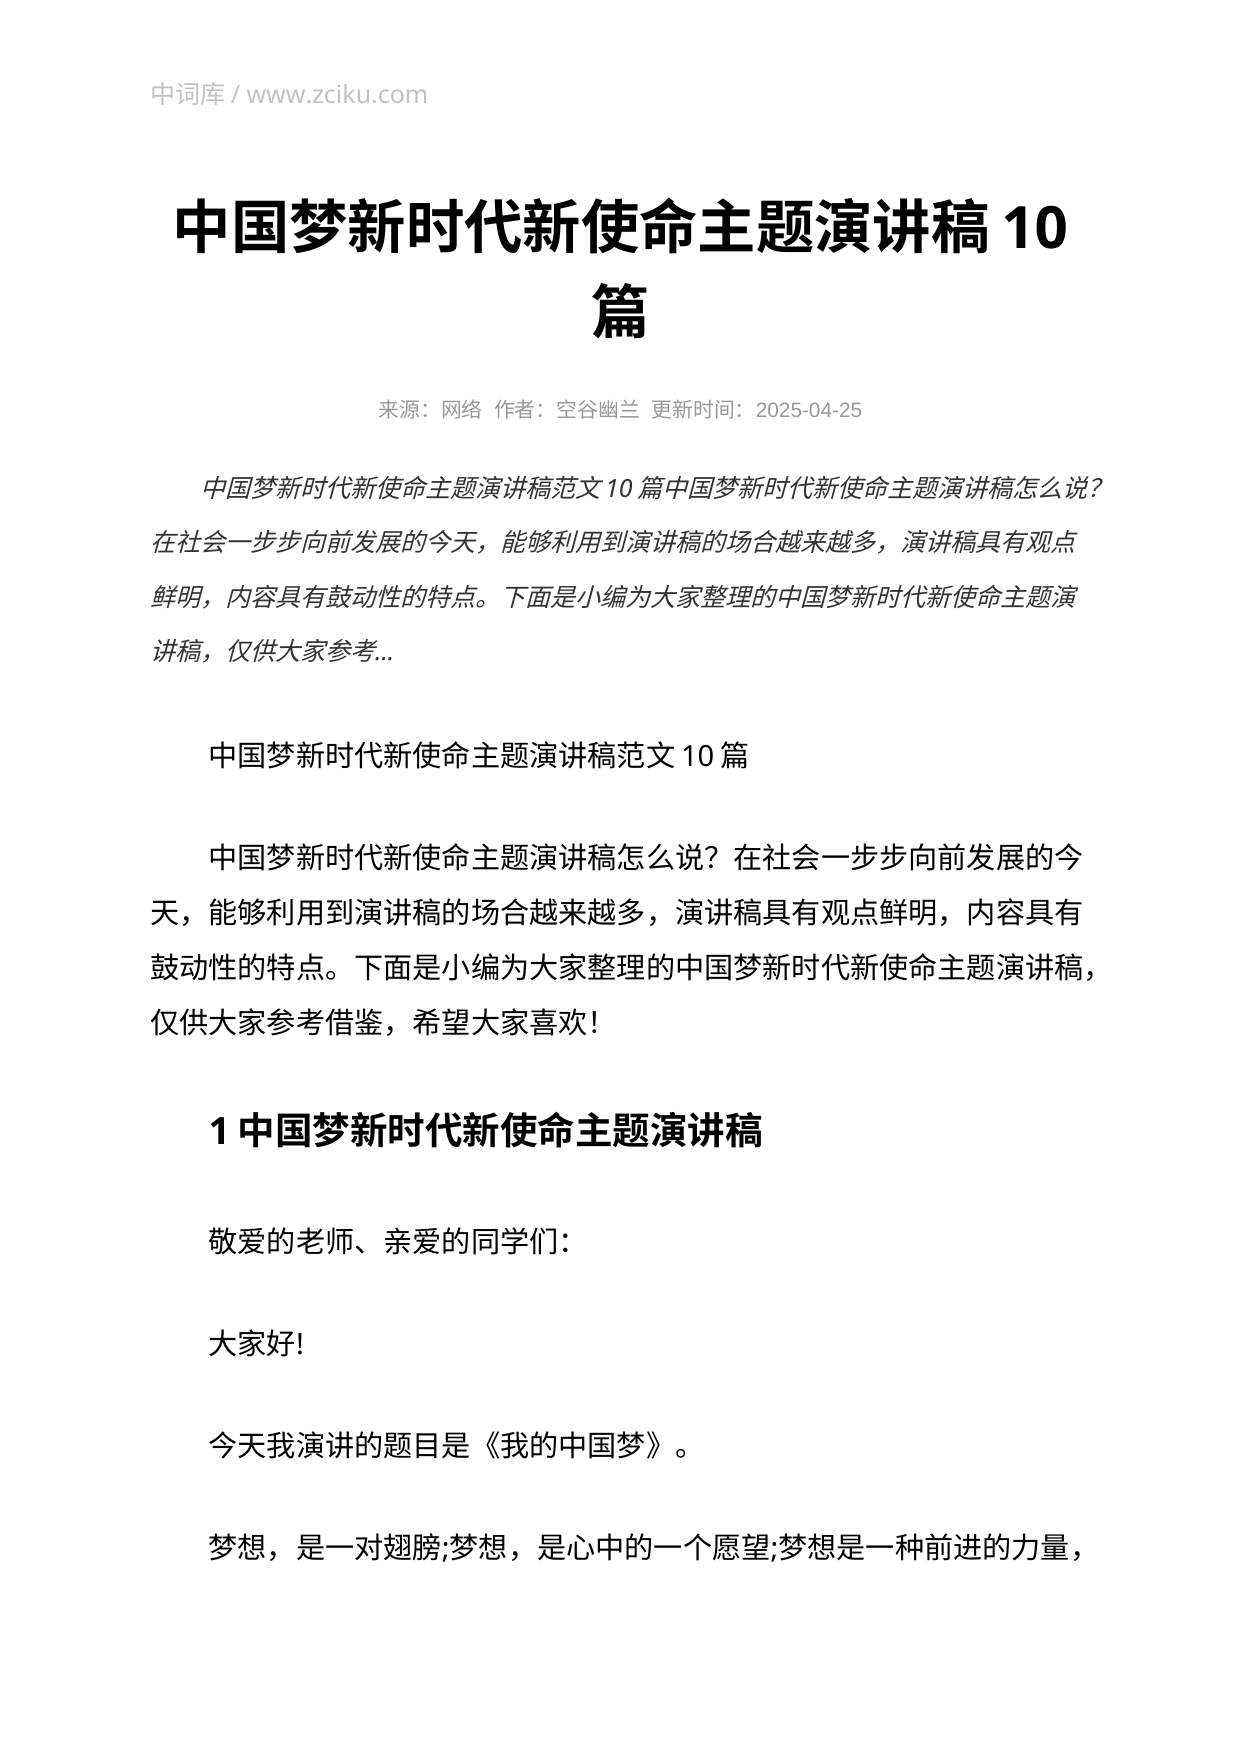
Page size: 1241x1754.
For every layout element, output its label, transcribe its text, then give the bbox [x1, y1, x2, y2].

text 中国梦新时代新使命主题演讲稿怎么说？在社会一步步向前发展的今天，能够利用到演讲稿的场合越来越多，演讲稿具有观点鲜明，内容具有鼓动性的特点。下面是小编为大家整理的中国梦新时代新使命主题演讲稿，仅供大家参考借鉴，希望大家喜欢！ [150, 834, 1090, 1042]
text 今天我演讲的题目是《我的中国梦》。 [150, 1422, 1090, 1465]
subtitle 中国梦新时代新使命主题演讲稿10篇 [150, 181, 1090, 351]
text 1中国梦新时代新使命主题演讲稿 [150, 1101, 1090, 1156]
text 敬爱的老师、亲爱的同学们： [150, 1219, 1090, 1261]
text 中国梦新时代新使命主题演讲稿范文10篇 [150, 733, 1090, 775]
text 大家好! [150, 1320, 1090, 1363]
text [150, 1524, 1090, 1567]
text 来源：网络 作者：空谷幽兰 更新时间：2025-04-25 [150, 397, 1090, 421]
text 中国梦新时代新使命主题演讲稿范文10篇中国梦新时代新使命主题演讲稿怎么说？在社会一步步向前发展的今天，能够利用到演讲稿的场合越来越多，演讲稿具有观点鲜明，内容具有鼓动性的特点。下面是小编为大家整理的中国梦新时代新使命主题演讲稿，仅供大家参考... [150, 468, 1090, 668]
